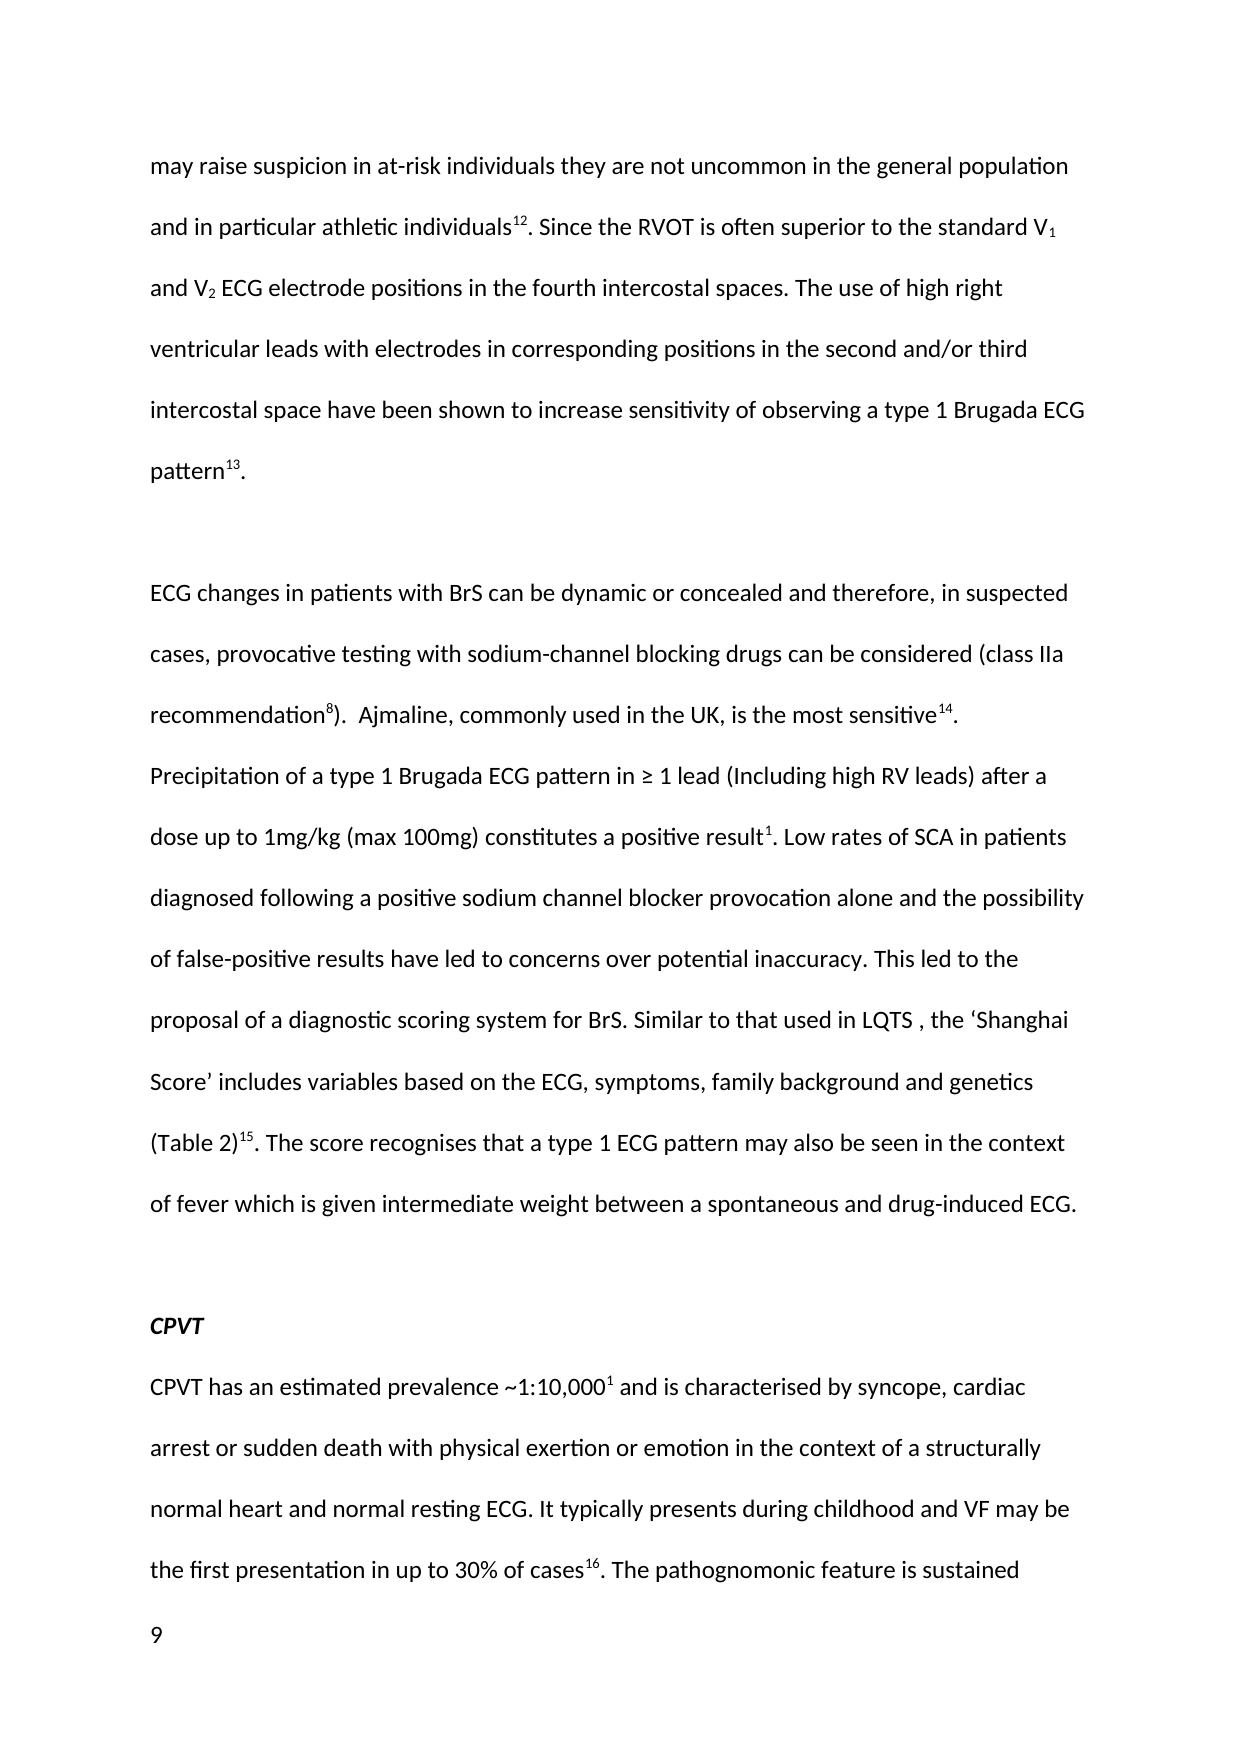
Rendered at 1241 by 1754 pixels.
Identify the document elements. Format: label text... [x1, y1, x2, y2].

text CPVT [150, 1310, 1090, 1340]
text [150, 1371, 1090, 1584]
text ECG changes in patients with BrS can be dynamic or concealed and therefore, in suspected cases, provocative testing with sodium-channel blocking drugs can be considered (class IIa recommendation8). Ajmaline, commonly used in the UK, is the most sensitive14. Precipitation of a type 1 Brugada ECG pattern in ≥ 1 lead (Including high RV leads) after a dose up to 1mg/kg (max 100mg) constitutes a positive result1. Low rates of SCA in patients diagnosed following a positive sodium channel blocker provocation alone and the possibility of false-positive results have led to concerns over potential inaccuracy. This led to the proposal of a diagnostic scoring system for BrS. Similar to that used in LQTS , the ‘Shanghai Score’ includes variables based on the ECG, symptoms, family background and genetics (Table 2)15. The score recognises that a type 1 ECG pattern may also be seen in the context of fever which is given intermediate weight between a spontaneous and drug-induced ECG. [150, 577, 1090, 1218]
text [150, 150, 1090, 486]
